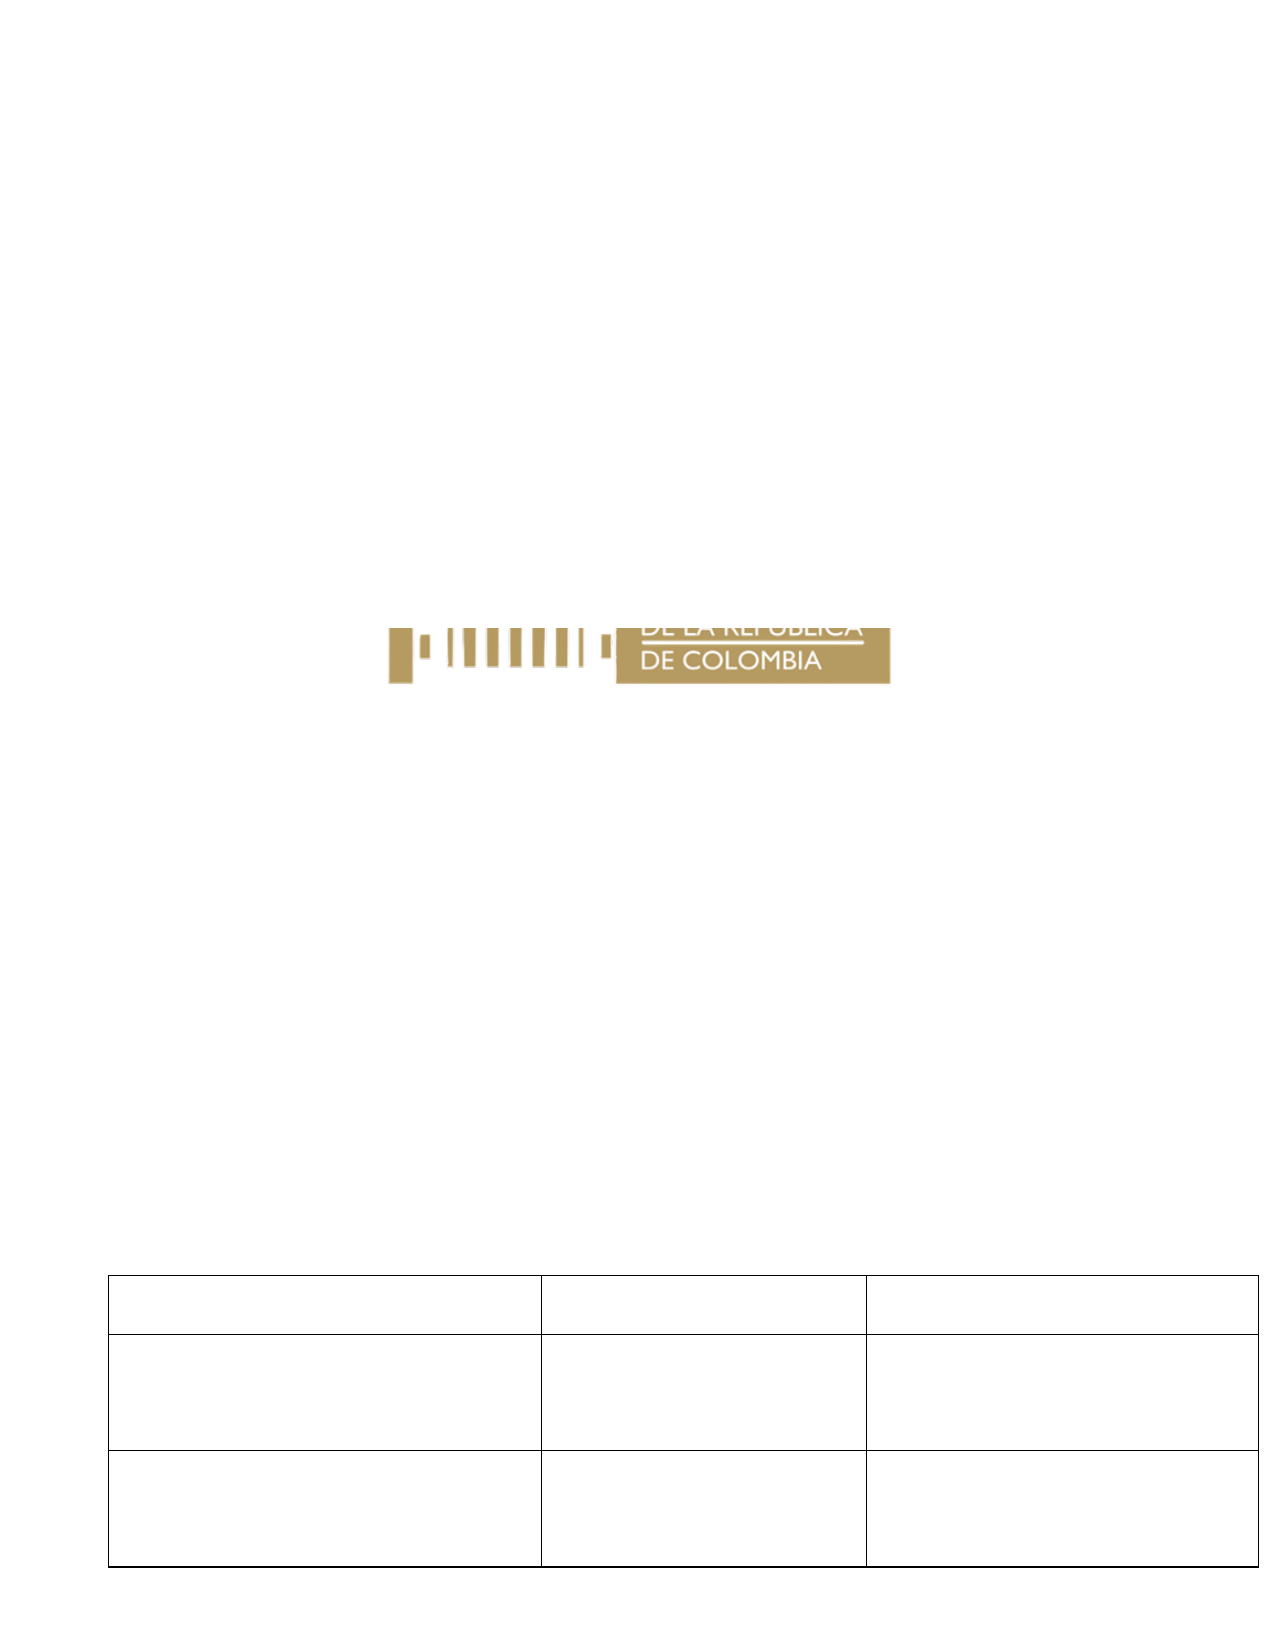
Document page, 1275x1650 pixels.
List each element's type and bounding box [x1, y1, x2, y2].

table_cell [109, 1335, 541, 1450]
table_cell [542, 1276, 866, 1333]
table_cell [109, 1451, 541, 1566]
table_cell [867, 1451, 1258, 1566]
table_cell [542, 1335, 866, 1450]
picture [374, 628, 903, 694]
table_cell [867, 1335, 1258, 1450]
table_cell [109, 1276, 541, 1333]
table_cell [867, 1276, 1258, 1333]
table_cell [542, 1451, 866, 1566]
